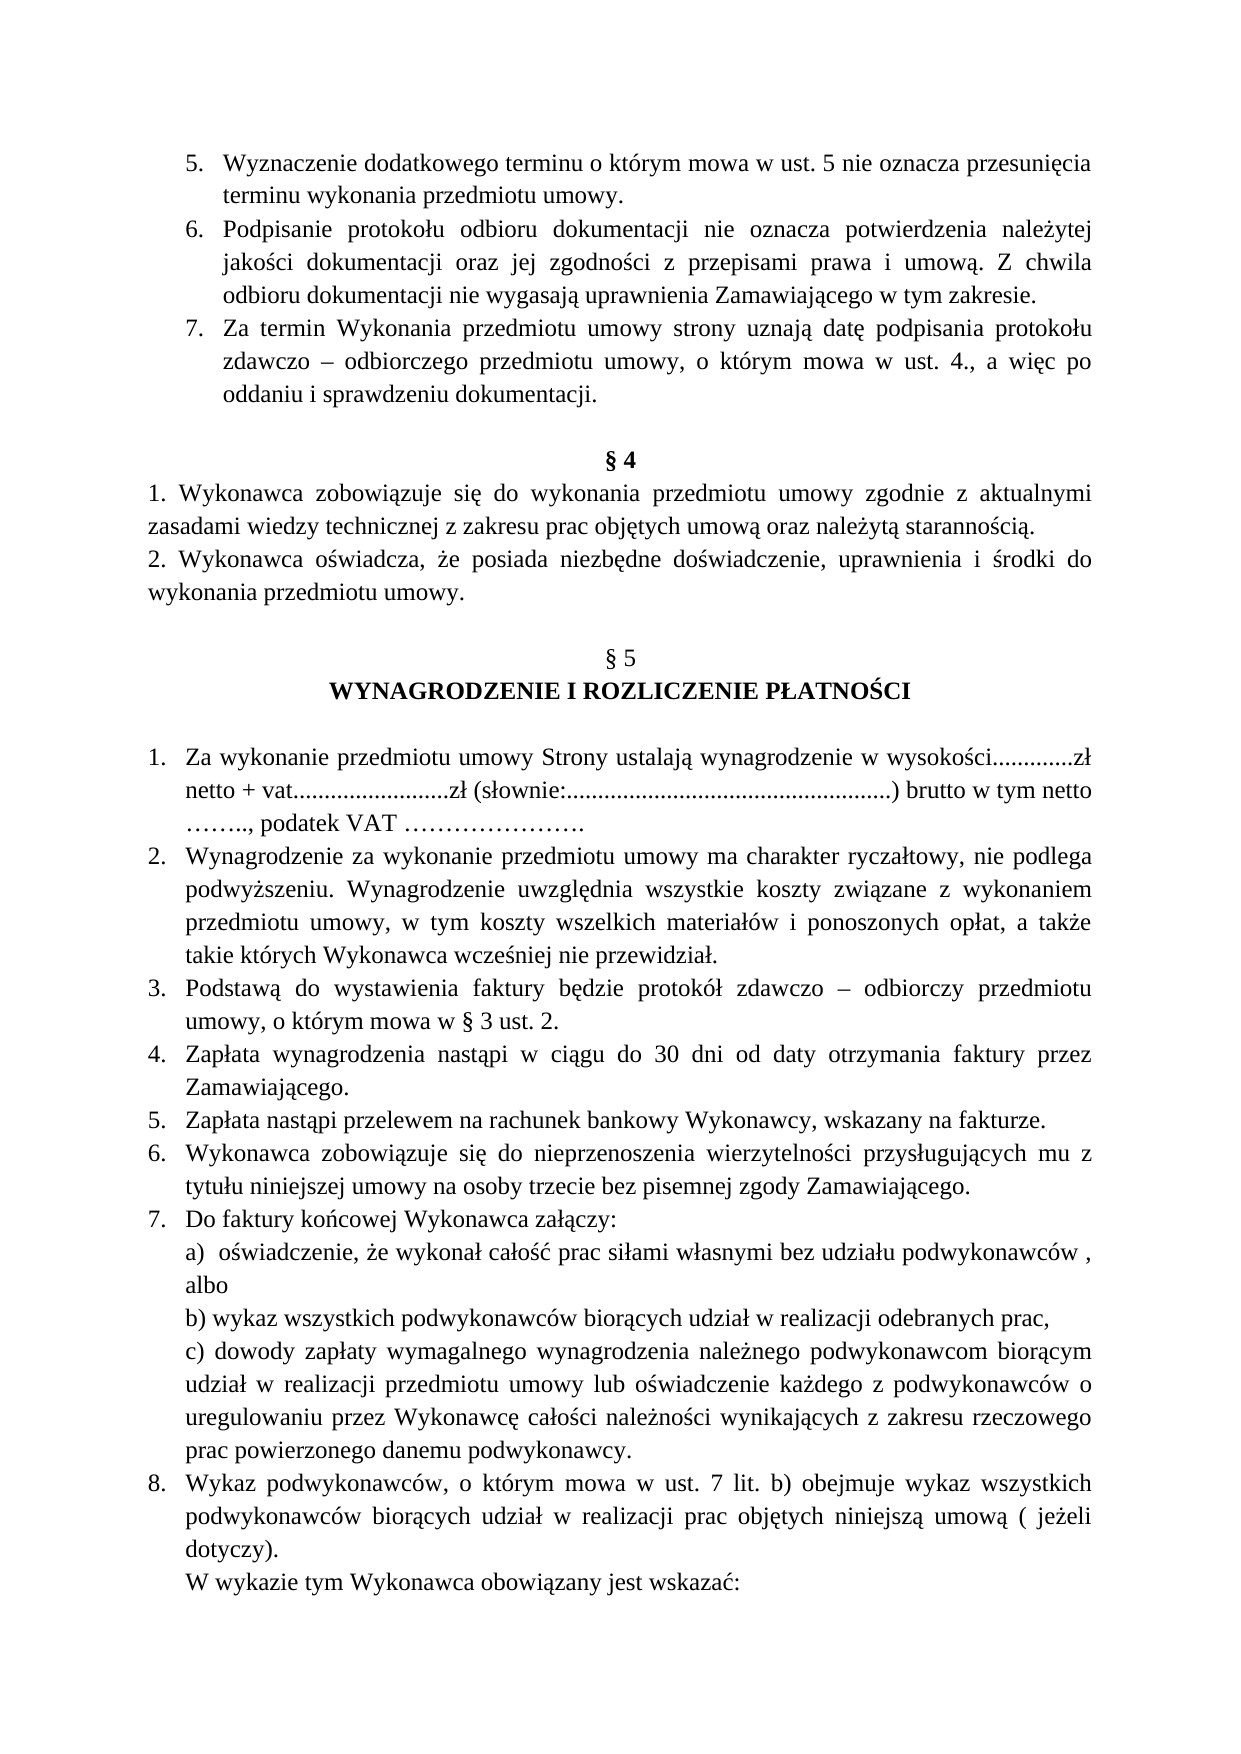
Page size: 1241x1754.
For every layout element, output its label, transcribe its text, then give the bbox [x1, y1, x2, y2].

list Podpisanie protokołu odbioru dokumentacji nie oznacza potwierdzenia należytej jakości dokumentacji oraz jej zgodności z przepisami prawa i umową. Z chwila odbioru dokumentacji nie wygasają uprawnienia Zamawiającego w tym zakresie. [185, 214, 1093, 308]
text 2. Wykonawca oświadcza, że posiada niezbędne doświadczenie, uprawnienia i środki do wykonania przedmiotu umowy. [148, 544, 1093, 606]
text 1. Wykonawca zobowiązuje się do wykonania przedmiotu umowy zgodnie z aktualnymi zasadami wiedzy technicznej z zakresu prac objętych umową oraz należytą starannością. [148, 478, 1093, 539]
text § 4 [148, 445, 1093, 473]
list Wyznaczenie dodatkowego terminu o którym mowa w ust. 5 nie oznacza przesunięcia terminu wykonania przedmiotu umowy. [185, 148, 1093, 209]
text WYNAGRODZENIE I ROZLICZENIE PŁATNOŚCI [148, 676, 1093, 705]
list Do faktury końcowej Wykonawca załączy: [148, 1204, 1093, 1233]
text § 5 [148, 643, 1093, 672]
text b) wykaz wszystkich podwykonawców biorących udział w realizacji odebranych prac, [185, 1303, 1093, 1332]
list Za termin Wykonania przedmiotu umowy strony uznają datę podpisania protokołu zdawczo – odbiorczego przedmiotu umowy, o którym mowa w ust. 4., a więc po oddaniu i sprawdzeniu dokumentacji. [185, 313, 1093, 407]
text a) oświadczenie, że wykonał całość prac siłami własnymi bez udziału podwykonawców , albo [185, 1237, 1093, 1299]
list Za wykonanie przedmiotu umowy Strony ustalają wynagrodzenie w wysokości.............zł netto + vat.........................zł (słownie:....................................................) brutto w tym netto …….., podatek VAT …………………. [148, 742, 1093, 837]
list Wykonawca zobowiązuje się do nieprzenoszenia wierzytelności przysługujących mu z tytułu niniejszej umowy na osoby trzecie bez pisemnej zgody Zamawiającego. [148, 1138, 1093, 1200]
text W wykazie tym Wykonawca obowiązany jest wskazać: [185, 1567, 1093, 1596]
list Zapłata wynagrodzenia nastąpi w ciągu do 30 dni od daty otrzymania faktury przez Zamawiającego. [148, 1039, 1093, 1101]
list Zapłata nastąpi przelewem na rachunek bankowy Wykonawcy, wskazany na fakturze. [148, 1105, 1093, 1134]
list Wynagrodzenie za wykonanie przedmiotu umowy ma charakter ryczałtowy, nie podlega podwyższeniu. Wynagrodzenie uwzględnia wszystkie koszty związane z wykonaniem przedmiotu umowy, w tym koszty wszelkich materiałów i ponoszonych opłat, a także takie których Wykonawca wcześniej nie przewidział. [148, 841, 1093, 969]
list Podstawą do wystawienia faktury będzie protokół zdawczo – odbiorczy przedmiotu umowy, o którym mowa w § 3 ust. 2. [148, 973, 1093, 1035]
text c) dowody zapłaty wymagalnego wynagrodzenia należnego podwykonawcom biorącym udział w realizacji przedmiotu umowy lub oświadczenie każdego z podwykonawców o uregulowaniu przez Wykonawcę całości należności wynikających z zakresu rzeczowego prac powierzonego danemu podwykonawcy. [185, 1336, 1093, 1464]
list Wykaz podwykonawców, o którym mowa w ust. 7 lit. b) obejmuje wykaz wszystkich podwykonawców biorących udział w realizacji prac objętych niniejszą umową ( jeżeli dotyczy). [148, 1468, 1093, 1563]
